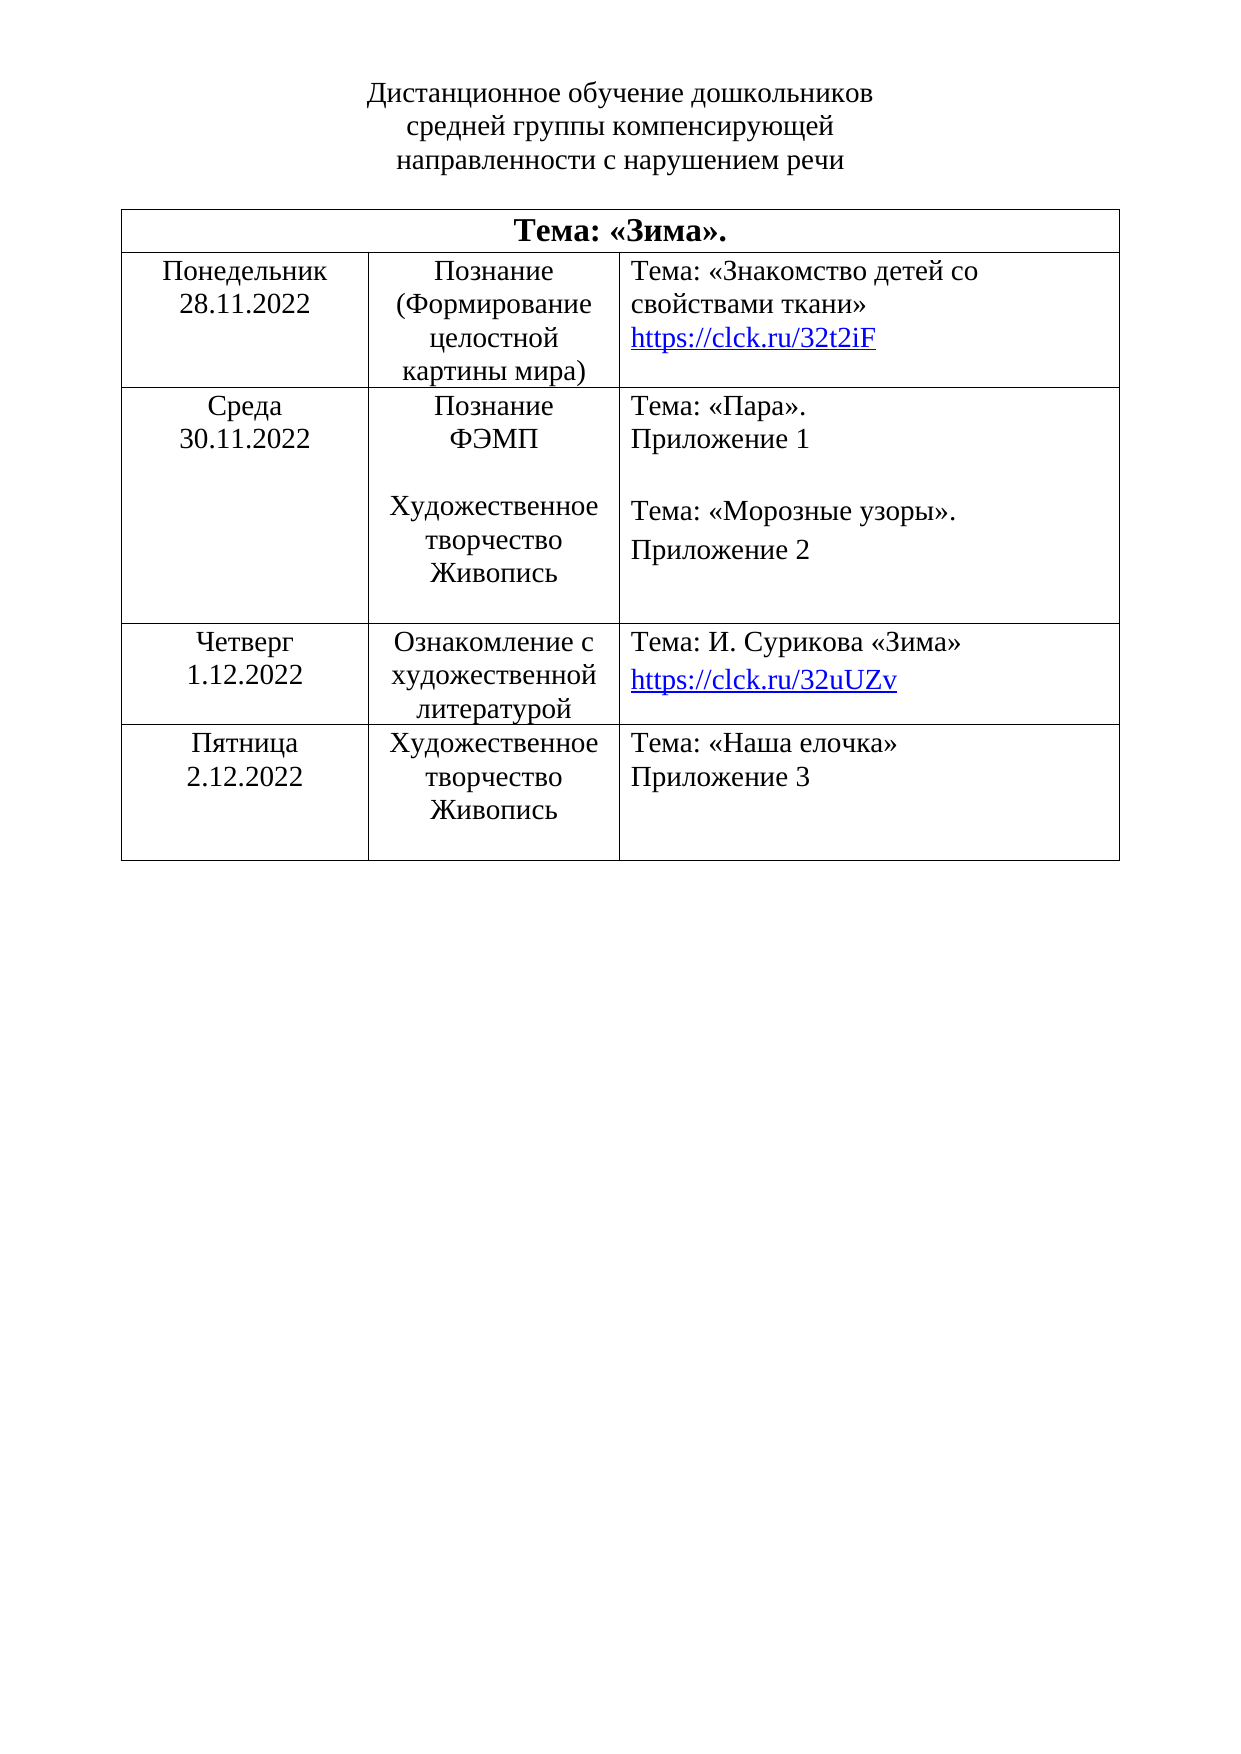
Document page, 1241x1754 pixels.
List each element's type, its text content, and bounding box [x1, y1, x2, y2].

table_cell Тема: «Знакомство детей со свойствами ткани» https://clck.ru/32t2iF [620, 253, 1119, 387]
table_cell Понедельник 28.11.2022 [122, 253, 368, 387]
table_cell Тема: «Пара». Приложение 1 Тема: «Морозные узоры». Приложение 2 [620, 388, 1119, 623]
table_cell Познание (Формирование целостной картины мира) [369, 253, 619, 387]
table_cell Тема: И. Сурикова «Зима» https://clck.ru/32uUZv [620, 624, 1119, 724]
table_cell Четверг 1.12.2022 [122, 624, 368, 724]
table_cell Художественное творчество Живопись [369, 725, 619, 859]
table_header Тема: «Зима». [122, 210, 1119, 252]
text средней группы компенсирующей [75, 108, 1165, 142]
table_cell Тема: «Наша елочка» Приложение 3 [620, 725, 1119, 859]
text Дистанционное обучение дошкольников [75, 75, 1165, 108]
table_cell Пятница 2.12.2022 [122, 725, 368, 859]
table_cell Познание ФЭМП Художественное творчество Живопись [369, 388, 619, 623]
text направленности с нарушением речи [75, 142, 1165, 176]
table_cell Ознакомление с художественной литературой [369, 624, 619, 724]
table_cell Среда 30.11.2022 [122, 388, 368, 623]
